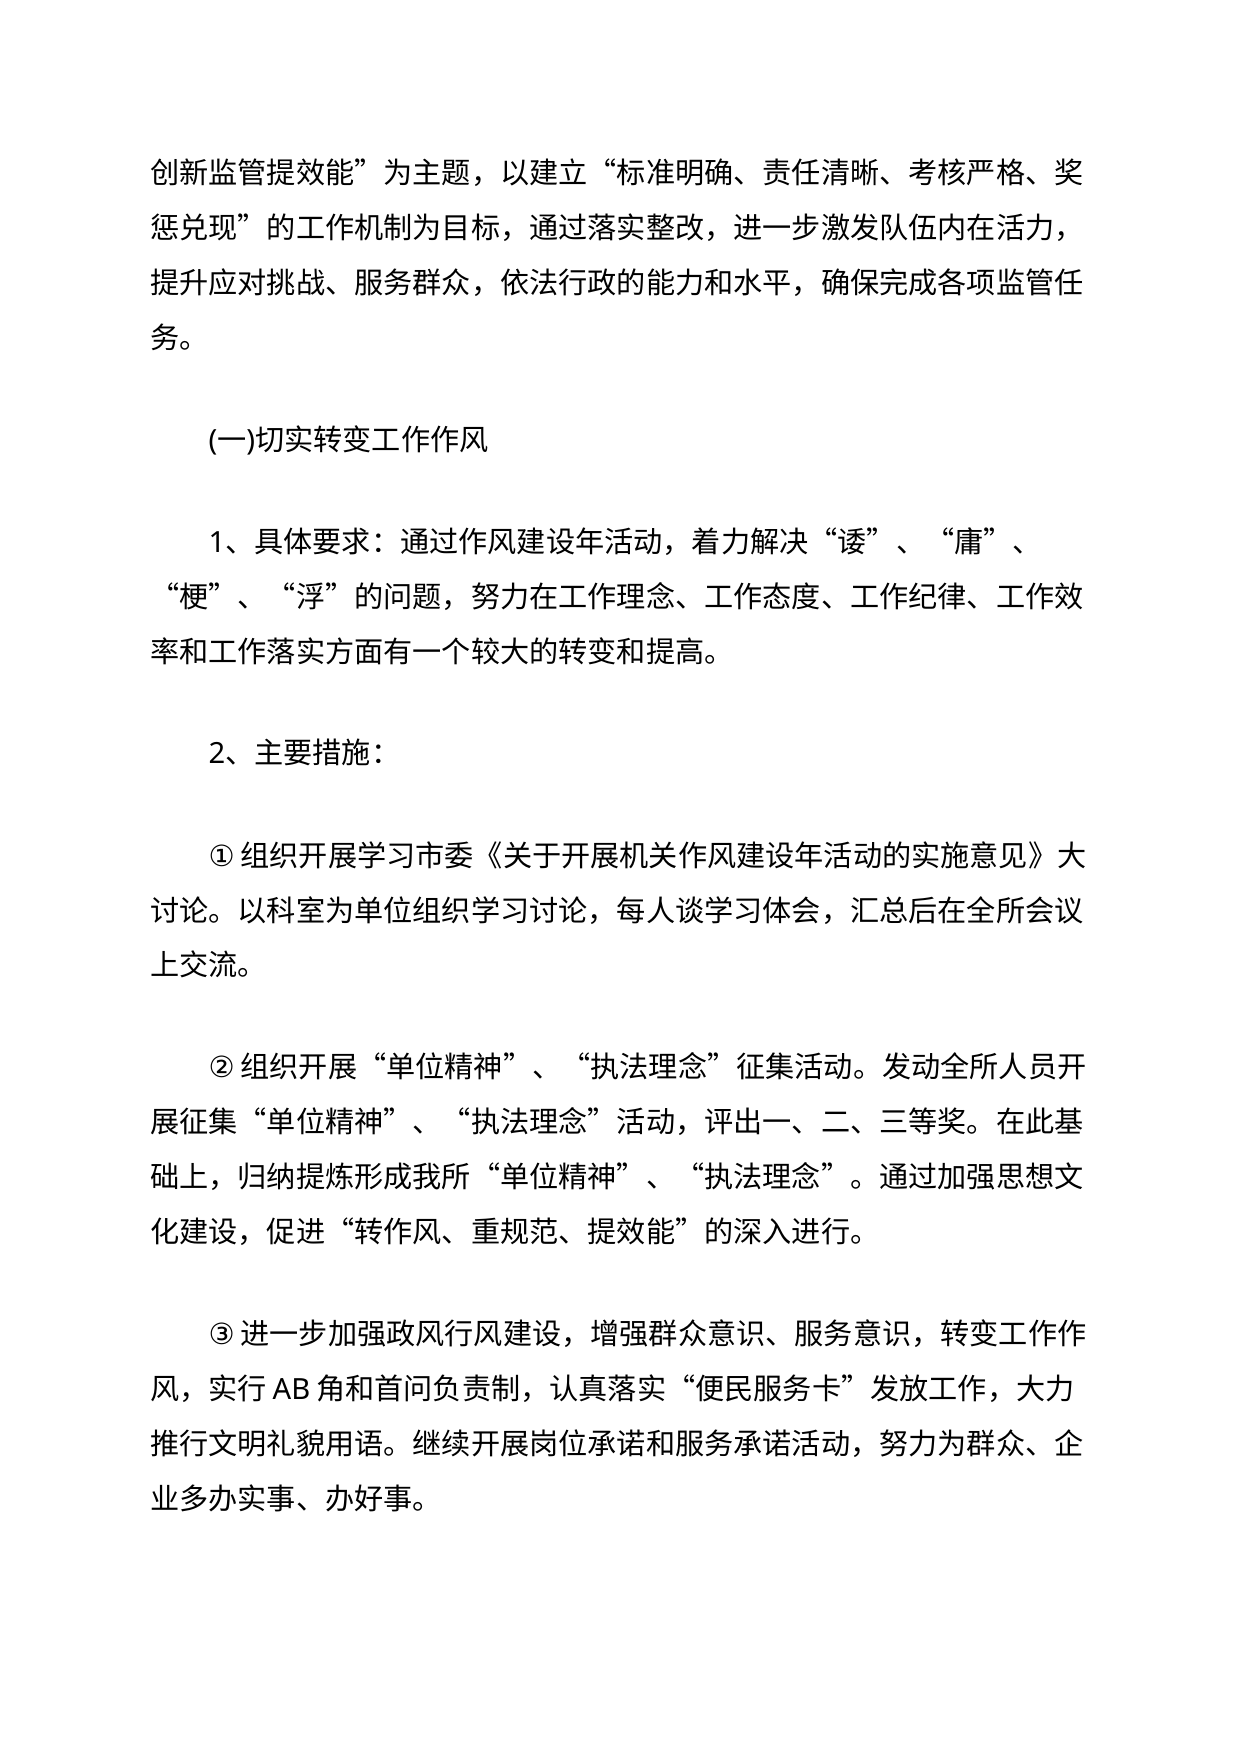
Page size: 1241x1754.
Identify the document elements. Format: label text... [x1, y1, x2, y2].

text ①组织开展学习市委《关于开展机关作风建设年活动的实施意见》大讨论。以科室为单位组织学习讨论，每人谈学习体会，汇总后在全所会议上交流。 [150, 832, 1090, 984]
text 1、具体要求：通过作风建设年活动，着力解决“诿”、“庸”、“梗”、“浮”的问题，努力在工作理念、工作态度、工作纪律、工作效率和工作落实方面有一个较大的转变和提高。 [150, 518, 1090, 671]
text ③进一步加强政风行风建设，增强群众意识、服务意识，转变工作作风，实行AB角和首问负责制，认真落实“便民服务卡”发放工作，大力推行文明礼貌用语。继续开展岗位承诺和服务承诺活动，努力为群众、企业多办实事、办好事。 [150, 1310, 1090, 1517]
text (一)切实转变工作作风 [150, 416, 1090, 459]
text ②组织开展“单位精神”、“执法理念”征集活动。发动全所人员开展征集“单位精神”、“执法理念”活动，评出一、二、三等奖。在此基础上，归纳提炼形成我所“单位精神”、“执法理念”。通过加强思想文化建设，促进“转作风、重规范、提效能”的深入进行。 [150, 1044, 1090, 1251]
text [150, 150, 1090, 357]
text 2、主要措施： [150, 730, 1090, 772]
